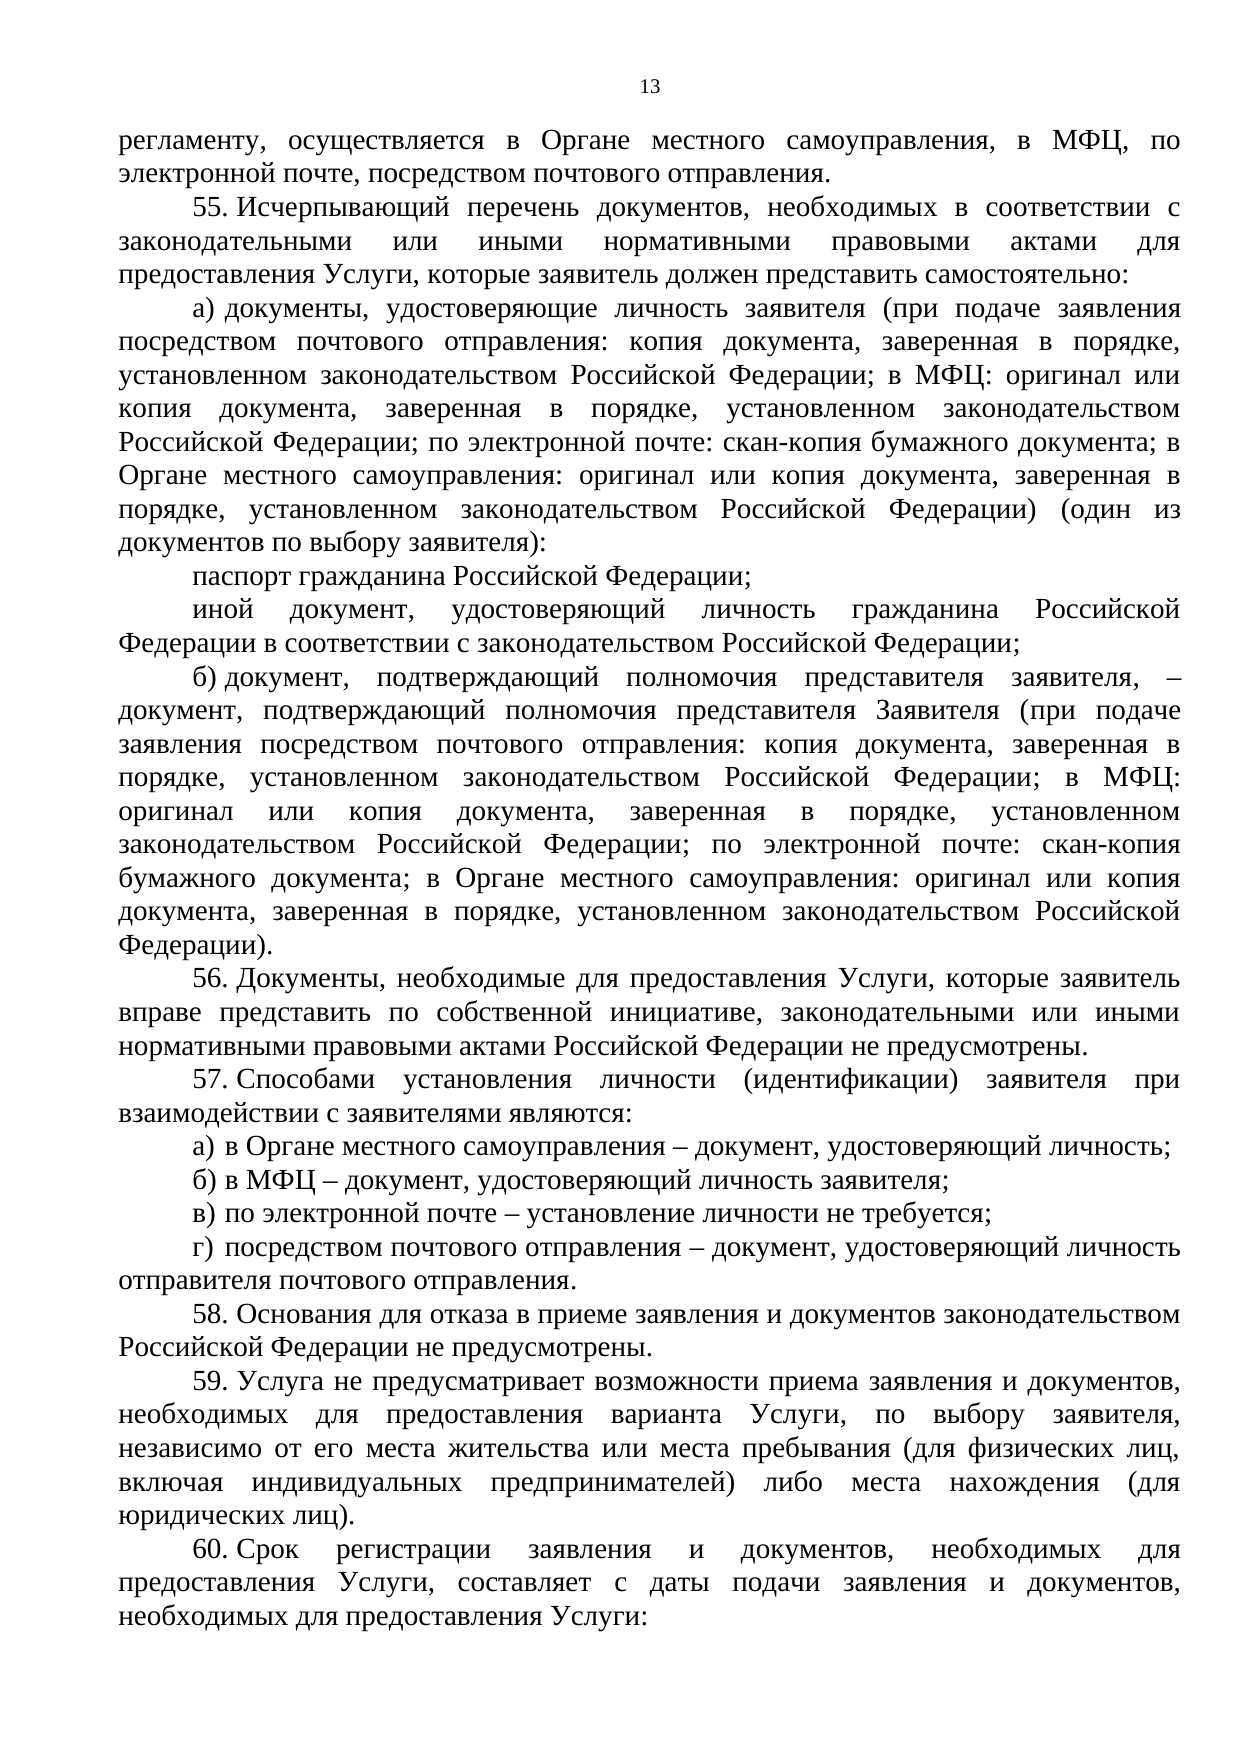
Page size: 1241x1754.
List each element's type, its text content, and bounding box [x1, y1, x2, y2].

text иной документ, удостоверяющий личность гражданина Российской Федерации в соответствии с законодательством Российской Федерации; [118, 592, 1181, 659]
list Основания для отказа в приеме заявления и документов законодательством Российской Федерации не предусмотрены. [118, 1296, 1181, 1363]
list в МФЦ – документ, удостоверяющий личность заявителя; [118, 1162, 1181, 1195]
list посредством почтового отправления – документ, удостоверяющий личность отправителя почтового отправления. [118, 1229, 1181, 1296]
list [118, 122, 1181, 189]
list Услуга не предусматривает возможности приема заявления и документов, необходимых для предоставления варианта Услуги, по выбору заявителя, независимо от его места жительства или места пребывания (для физических лиц, включая индивидуальных предпринимателей) либо места нахождения (для юридических лиц). [118, 1363, 1181, 1531]
list Срок регистрации заявления и документов, необходимых для предоставления Услуги, составляет с даты подачи заявления и документов, необходимых для предоставления Услуги: [118, 1531, 1181, 1631]
list в Органе местного самоуправления – документ, удостоверяющий личность; [118, 1128, 1181, 1162]
list Способами установления личности (идентификации) заявителя при взаимодействии с заявителями являются: [118, 1061, 1181, 1128]
list Документы, необходимые для предоставления Услуги, которые заявитель вправе представить по собственной инициативе, законодательными или иными нормативными правовыми актами Российской Федерации не предусмотрены. [118, 961, 1181, 1061]
list Исчерпывающий перечень документов, необходимых в соответствии с законодательными или иными нормативными правовыми актами для предоставления Услуги, которые заявитель должен представить самостоятельно: [118, 189, 1181, 290]
text паспорт гражданина Российской Федерации; [118, 558, 1181, 592]
list документ, подтверждающий полномочия представителя заявителя, – документ, подтверждающий полномочия представителя Заявителя (при подаче заявления посредством почтового отправления: копия документа, заверенная в порядке, установленном законодательством Российской Федерации; в МФЦ: оригинал или копия документа, заверенная в порядке, установленном законодательством Российской Федерации; по электронной почте: скан-копия бумажного документа; в Органе местного самоуправления: оригинал или копия документа, заверенная в порядке, установленном законодательством Российской Федерации). [118, 659, 1181, 961]
list документы, удостоверяющие личность заявителя (при подаче заявления посредством почтового отправления: копия документа, заверенная в порядке, установленном законодательством Российской Федерации; в МФЦ: оригинал или копия документа, заверенная в порядке, установленном законодательством Российской Федерации; по электронной почте: скан-копия бумажного документа; в Органе местного самоуправления: оригинал или копия документа, заверенная в порядке, установленном законодательством Российской Федерации) (один из документов по выбору заявителя): [118, 290, 1181, 558]
list по электронной почте – установление личности не требуется; [118, 1195, 1181, 1229]
